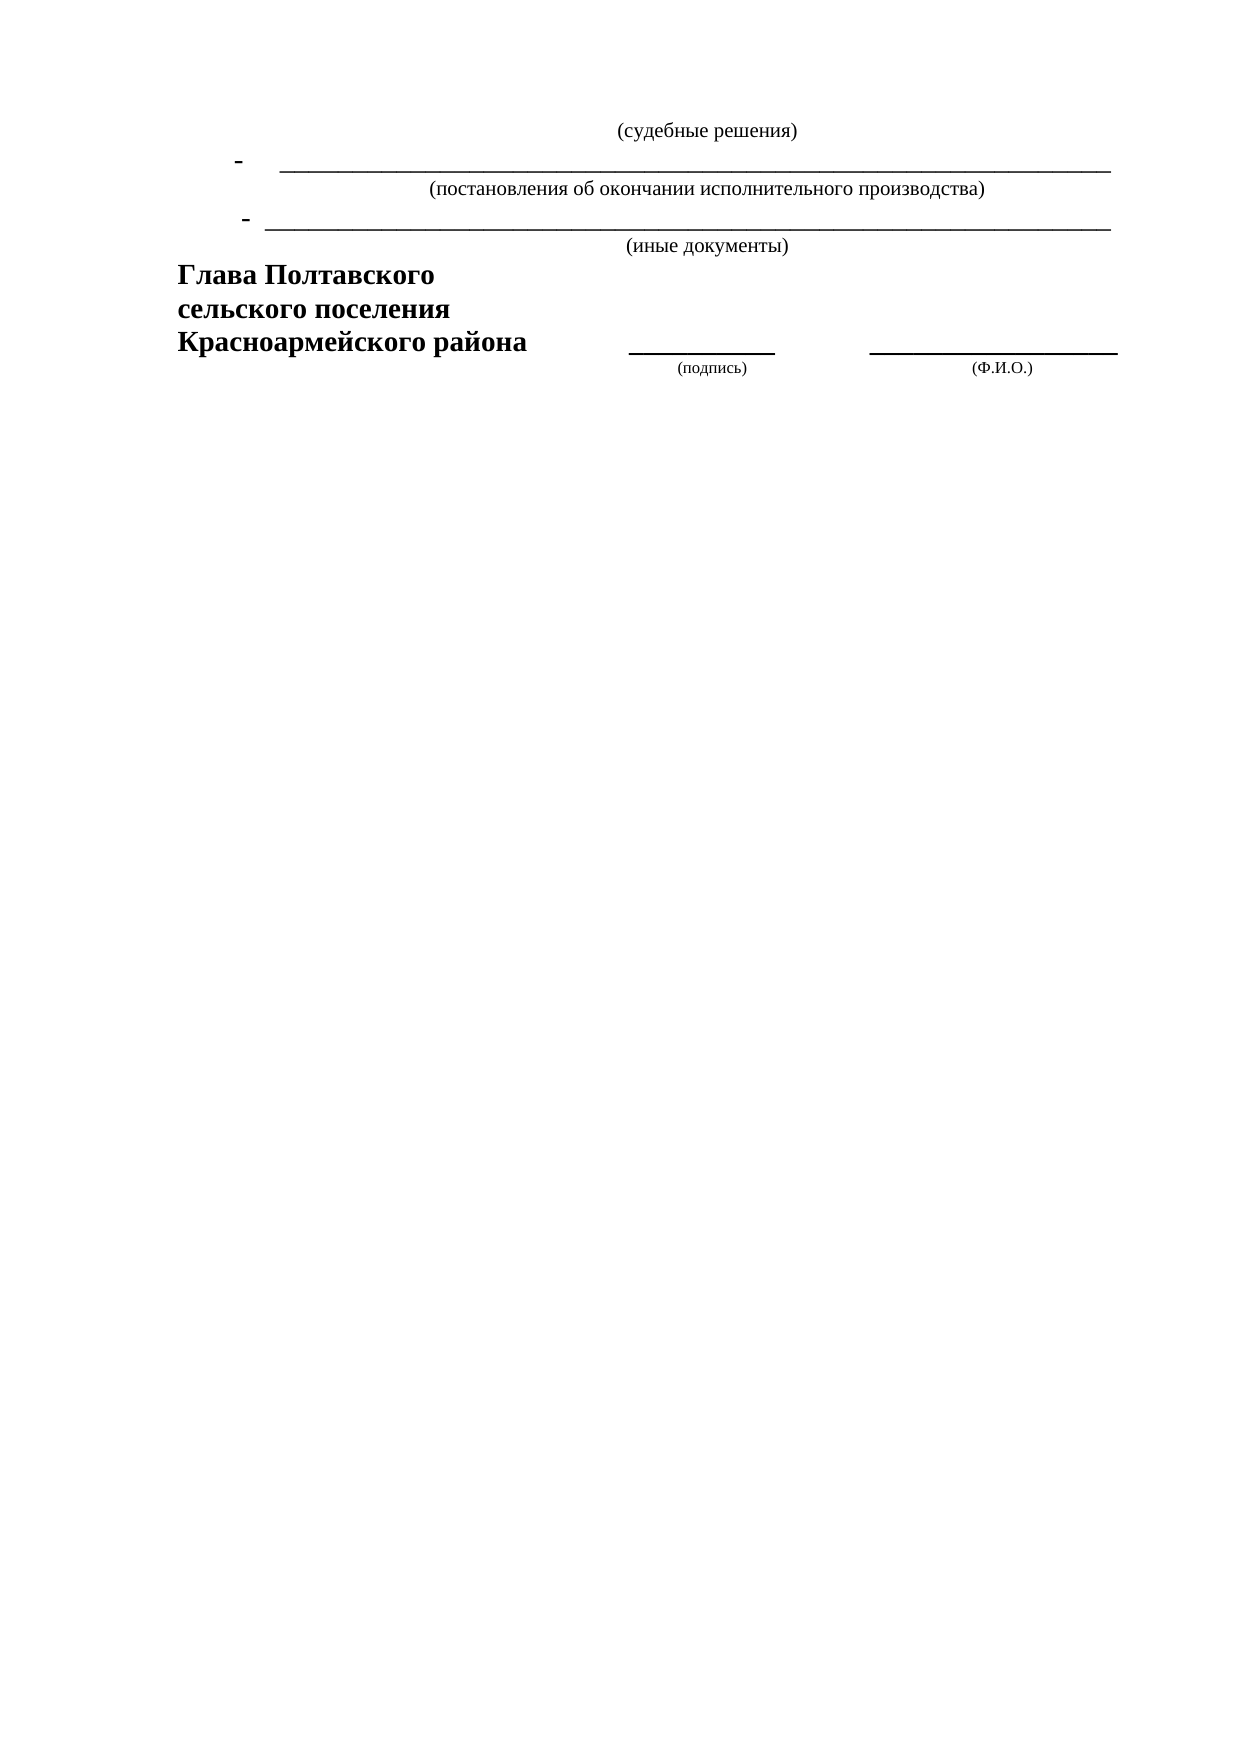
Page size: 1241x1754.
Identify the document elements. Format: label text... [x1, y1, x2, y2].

text сельского поселения [177, 291, 1181, 324]
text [177, 142, 1181, 176]
text (судебные решения) [177, 118, 1181, 142]
text (иные документы) [177, 233, 1181, 257]
text - __________________________________________________________ [177, 200, 1181, 233]
text (постановления об окончании исполнительного производства) [177, 176, 1181, 200]
text Глава Полтавского [177, 257, 1181, 291]
text Красноармейского района __________ _________________ [177, 324, 1181, 358]
text (подпись) (Ф.И.О.) [177, 358, 1181, 377]
